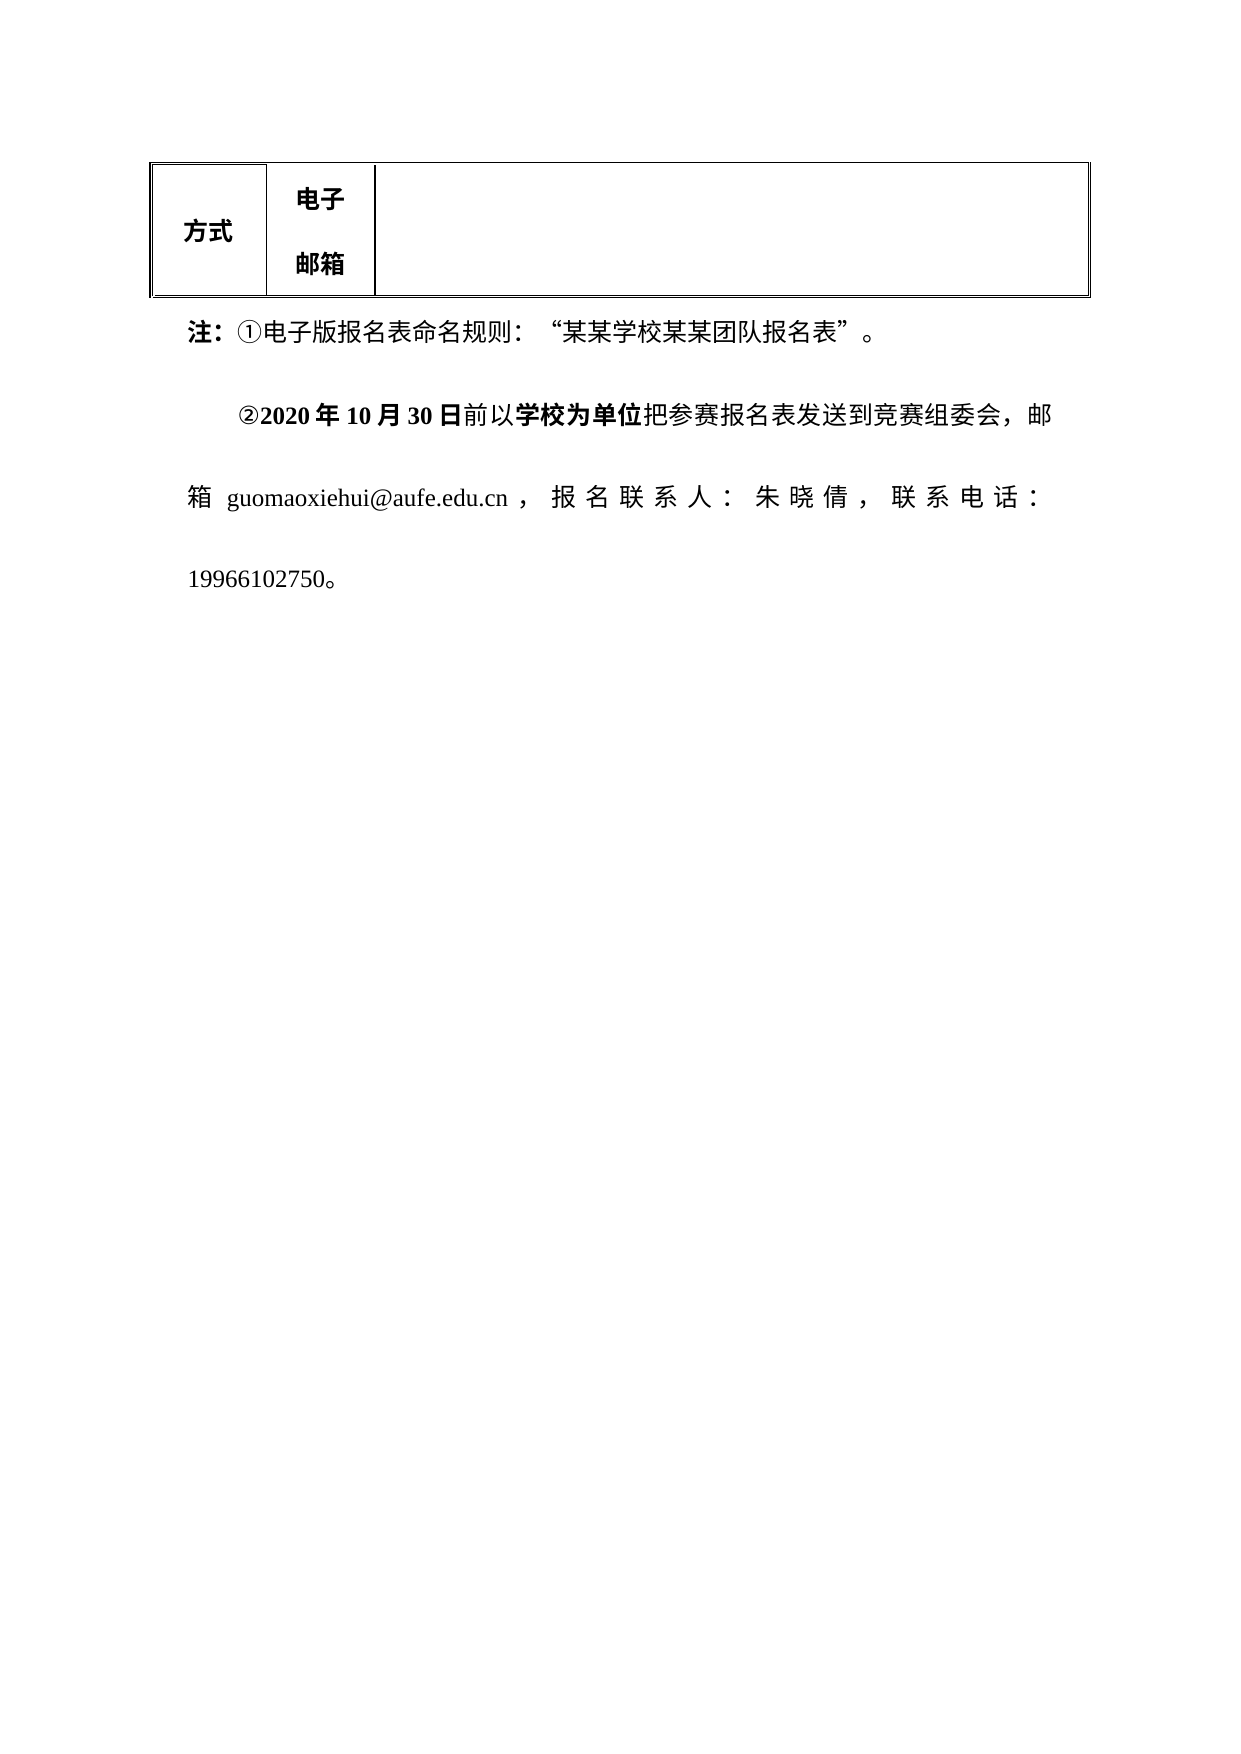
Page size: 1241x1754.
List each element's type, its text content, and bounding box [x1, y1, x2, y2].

table_cell 团队 联系 方式 [153, 165, 266, 295]
table_cell [375, 163, 1088, 295]
text 注：①电子版报名表命名规则：“某某学校某某团队报名表”。 [187, 298, 1053, 363]
text ②2020年10月30日前以学校为单位把参赛报名表发送到竞赛组委会，邮箱guomaoxiehui@aufe.edu.cn，报名联系人：朱晓倩，联系电话：19966102750。 [187, 381, 1053, 609]
table_cell 电子 邮箱 [266, 163, 375, 295]
